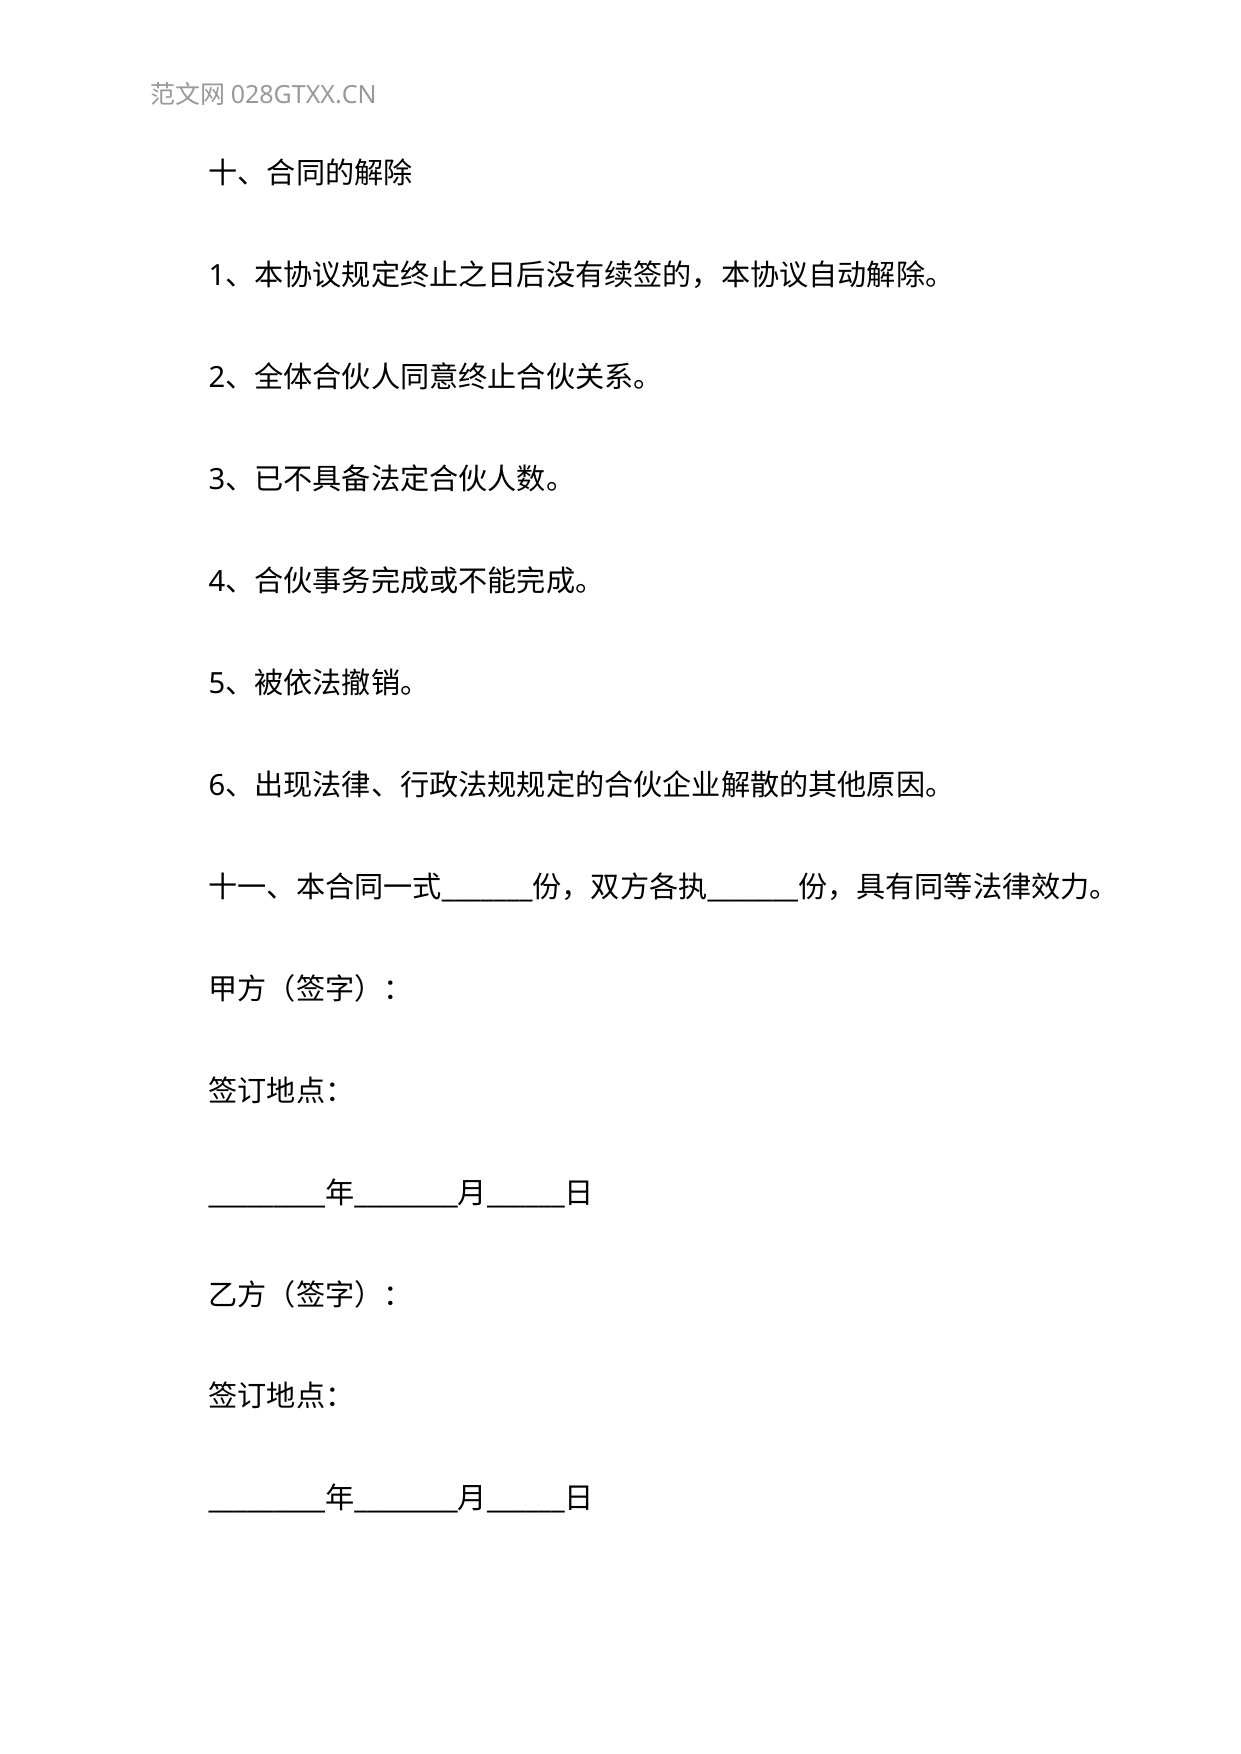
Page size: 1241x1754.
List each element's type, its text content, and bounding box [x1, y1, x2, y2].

text 签订地点： [150, 1067, 1090, 1110]
text 2、全体合伙人同意终止合伙关系。 [150, 354, 1090, 396]
text 甲方（签字）： [150, 966, 1090, 1008]
text 签订地点： [150, 1373, 1090, 1415]
text _________年________月______日 [150, 1475, 1090, 1517]
text 十、合同的解除 [150, 150, 1090, 192]
text _________年________月______日 [150, 1169, 1090, 1212]
text 6、出现法律、行政法规规定的合伙企业解散的其他原因。 [150, 762, 1090, 804]
text 乙方（签字）： [150, 1271, 1090, 1313]
text 十一、本合同一式_______份，双方各执_______份，具有同等法律效力。 [150, 864, 1090, 906]
text 4、合伙事务完成或不能完成。 [150, 558, 1090, 600]
text 1、本协议规定终止之日后没有续签的，本协议自动解除。 [150, 252, 1090, 294]
text 3、已不具备法定合伙人数。 [150, 456, 1090, 498]
text 5、被依法撤销。 [150, 660, 1090, 702]
